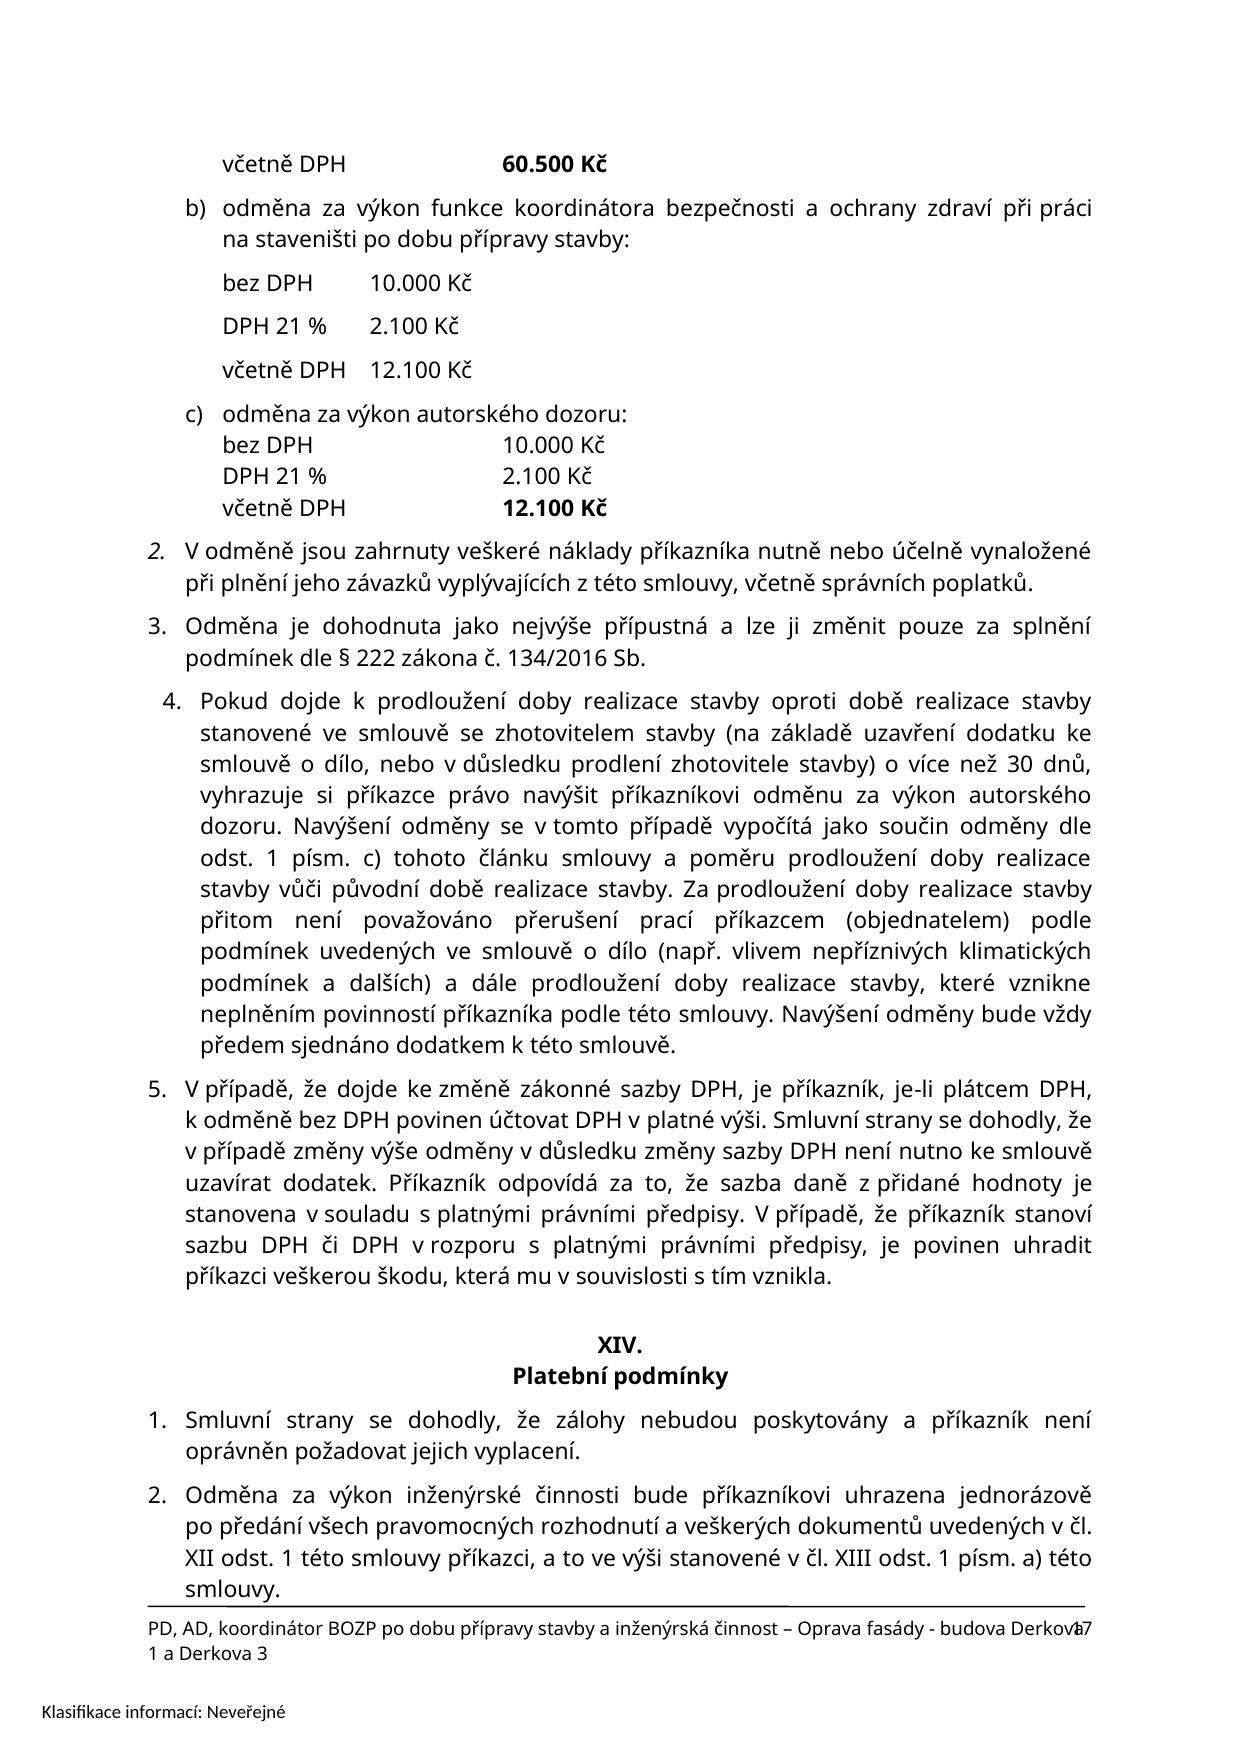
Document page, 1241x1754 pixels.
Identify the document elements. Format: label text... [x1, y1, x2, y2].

text DPH 21 % 2.100 Kč [222, 460, 1092, 491]
list Odměna za výkon inženýrské činnosti bude příkazníkovi uhrazena jednorázově po předání všech pravomocných rozhodnutí a veškerých dokumentů uvedených v čl. XII odst. 1 této smlouvy příkazci, a to ve výši stanovené v čl. XIII odst. 1 písm. a) této smlouvy. [148, 1479, 1092, 1604]
text XIV. Platební podmínky [148, 1329, 1092, 1391]
list Odměna je dohodnuta jako nejvýše přípustná a lze ji změnit pouze za splnění podmínek dle § 222 zákona č. 134/2016 Sb. [148, 610, 1092, 673]
list odměna za výkon autorského dozoru: [185, 398, 1092, 429]
list Pokud dojde k prodloužení doby realizace stavby oproti době realizace stavby stanovené ve smlouvě se zhotovitelem stavby (na základě uzavření dodatku ke smlouvě o dílo, nebo v důsledku prodlení zhotovitele stavby) o více než 30 dnů, vyhrazuje si příkazce právo navýšit příkazníkovi odměnu za výkon autorského dozoru. Navýšení odměny se v tomto případě vypočítá jako součin odměny dle odst. 1 písm. c) tohoto článku smlouvy a poměru prodloužení doby realizace stavby vůči původní době realizace stavby. Za prodloužení doby realizace stavby přitom není považováno přerušení prací příkazcem (objednatelem) podle podmínek uvedených ve smlouvě o dílo (např. vlivem nepříznivých klimatických podmínek a dalších) a dále prodloužení doby realizace stavby, které vznikne neplněním povinností příkazníka podle této smlouvy. Navýšení odměny bude vždy předem sjednáno dodatkem k této smlouvě. [162, 685, 1092, 1060]
text včetně DPH 12.100 Kč [222, 354, 1092, 385]
list V případě, že dojde ke změně zákonné sazby DPH, je příkazník, je-li plátcem DPH, k odměně bez DPH povinen účtovat DPH v platné výši. Smluvní strany se dohodly, že v případě změny výše odměny v důsledku změny sazby DPH není nutno ke smlouvě uzavírat dodatek. Příkazník odpovídá za to, že sazba daně z přidané hodnoty je stanovena v souladu s platnými právními předpisy. V případě, že příkazník stanoví sazbu DPH či DPH v rozporu s platnými právními předpisy, je povinen uhradit příkazci veškerou škodu, která mu v souvislosti s tím vznikla. [148, 1073, 1092, 1291]
text bez DPH 10.000 Kč [222, 266, 1092, 298]
list odměna za výkon funkce koordinátora bezpečnosti a ochrany zdraví při práci na staveništi po dobu přípravy stavby: [185, 191, 1092, 254]
text DPH 21 % 2.100 Kč [222, 310, 1092, 341]
list Smluvní strany se dohodly, že zálohy nebudou poskytovány a příkazník není oprávněn požadovat jejich vyplacení. [148, 1404, 1092, 1466]
text včetně DPH 60.500 Kč [222, 148, 1092, 179]
text bez DPH 10.000 Kč [222, 429, 1092, 460]
text včetně DPH 12.100 Kč [222, 491, 1092, 523]
list V odměně jsou zahrnuty veškeré náklady příkazníka nutně nebo účelně vynaložené při plnění jeho závazků vyplývajících z této smlouvy, včetně správních poplatků. [148, 535, 1092, 598]
